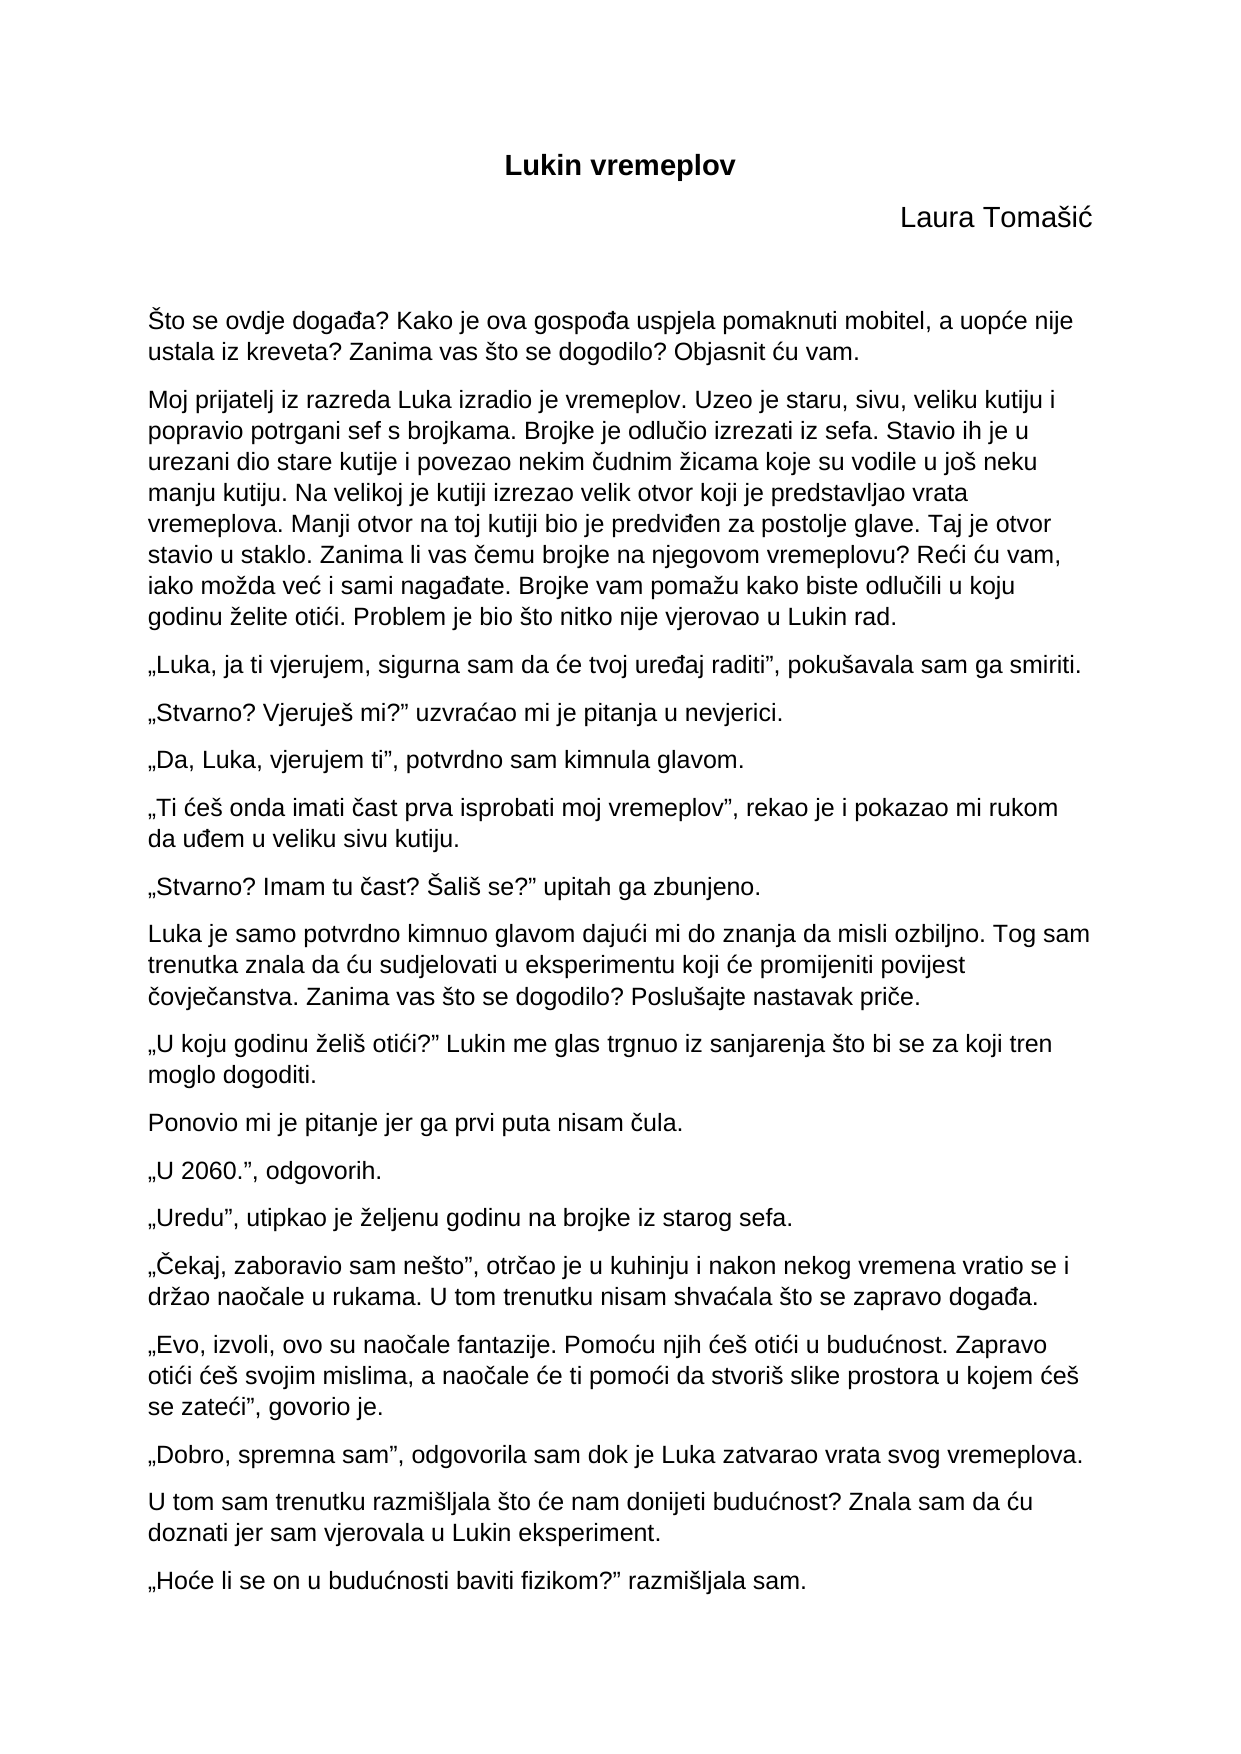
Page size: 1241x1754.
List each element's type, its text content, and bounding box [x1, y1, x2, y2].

text „Dobro, spremna sam”, odgovorila sam dok je Luka zatvarao vrata svog vremeplova. [148, 1439, 1093, 1468]
text „Evo, izvoli, ovo su naočale fantazije. Pomoću njih ćeš otići u budućnost. Zapravo otići ćeš svojim mislima, a naočale će ti pomoći da stvoriš slike prostora u kojem ćeš se zateći”, govorio je. [148, 1330, 1093, 1421]
text Ponovio mi je pitanje jer ga prvi puta nisam čula. [148, 1108, 1093, 1137]
text U tom sam trenutku razmišljala što će nam donijeti budućnost? Znala sam da ću doznati jer sam vjerovala u Lukin eksperiment. [148, 1487, 1093, 1547]
text „Hoće li se on u budućnosti baviti fizikom?” razmišljala sam. [148, 1566, 1093, 1595]
text „U 2060.”, odgovorih. [148, 1156, 1093, 1184]
text Laura Tomašić [148, 200, 1093, 234]
text „Luka, ja ti vjerujem, sigurna sam da će tvoj uređaj raditi”, pokušavala sam ga smiriti. [148, 650, 1093, 678]
text Luka je samo potvrdno kimnuo glavom dajući mi do znanja da misli ozbiljno. Tog sam trenutka znala da ću sudjelovati u eksperimentu koji će promijeniti povijest čovječanstva. Zanima vas što se dogodilo? Poslušajte nastavak priče. [148, 919, 1093, 1010]
text „Ti ćeš onda imati čast prva isprobati moj vremeplov”, rekao je i pokazao mi rukom da uđem u veliku sivu kutiju. [148, 793, 1093, 853]
text Lukin vremeplov [148, 148, 1093, 181]
text „Stvarno? Imam tu čast? Šališ se?” upitah ga zbunjeno. [148, 872, 1093, 900]
text „Uredu”, utipkao je željenu godinu na brojke iz starog sefa. [148, 1203, 1093, 1232]
text „U koju godinu želiš otići?” Lukin me glas trgnuo iz sanjarenja što bi se za koji tren moglo dogoditi. [148, 1029, 1093, 1089]
text Moj prijatelj iz razreda Luka izradio je vremeplov. Uzeo je staru, sivu, veliku kutiju i popravio potrgani sef s brojkama. Brojke je odlučio izrezati iz sefa. Stavio ih je u urezani dio stare kutije i povezao nekim čudnim žicama koje su vodile u još neku manju kutiju. Na velikoj je kutiji izrezao velik otvor koji je predstavljao vrata vremeplova. Manji otvor na toj kutiji bio je predviđen za postolje glave. Taj je otvor stavio u staklo. Zanima li vas čemu brojke na njegovom vremeplovu? Reći ću vam, iako možda već i sami nagađate. Brojke vam pomažu kako biste odlučili u koju godinu želite otići. Problem je bio što nitko nije vjerovao u Lukin rad. [148, 385, 1093, 631]
text Što se ovdje događa? Kako je ova gospođa uspjela pomaknuti mobitel, a uopće nije ustala iz kreveta? Zanima vas što se dogodilo? Objasnit ću vam. [148, 306, 1093, 366]
text „Stvarno? Vjeruješ mi?” uzvraćao mi je pitanja u nevjerici. [148, 697, 1093, 726]
text „Čekaj, zaboravio sam nešto”, otrčao je u kuhinju i nakon nekog vremena vratio se i držao naočale u rukama. U tom trenutku nisam shvaćala što se zapravo događa. [148, 1251, 1093, 1311]
text „Da, Luka, vjerujem ti”, potvrdno sam kimnula glavom. [148, 745, 1093, 774]
